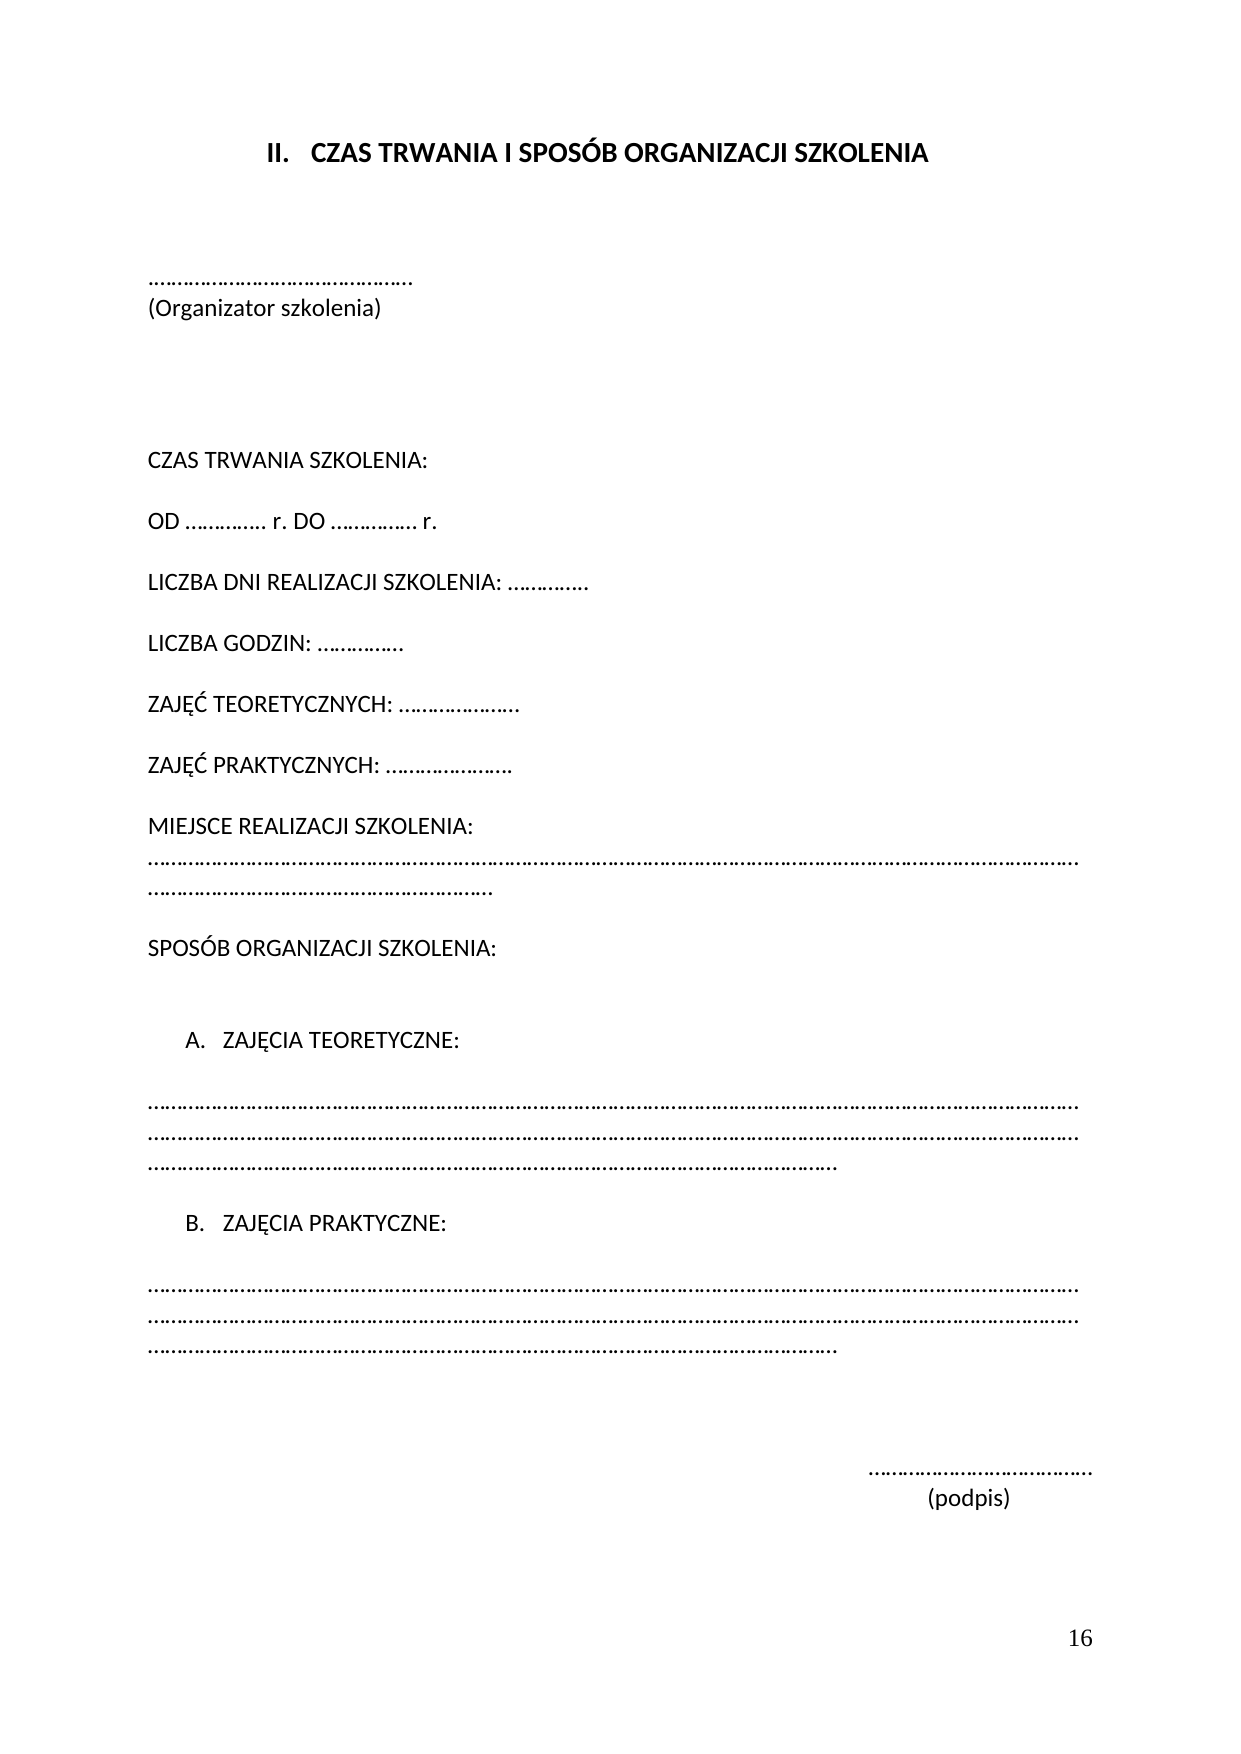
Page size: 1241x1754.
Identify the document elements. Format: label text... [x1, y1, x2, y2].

text LICZBA DNI REALIZACJI SZKOLENIA: ………….. [148, 566, 1093, 597]
list ZAJĘCIA TEORETYCZNE: [185, 1024, 1093, 1055]
text ………………………………………………………………………………………………………………………………………………………………………………………………………………………………………………………………………………………………………………………………………………………………………………………………………… [148, 1085, 1093, 1177]
text OD ………….. r. DO …………… r. [148, 505, 1093, 536]
text CZAS TRWANIA SZKOLENIA: [148, 444, 1093, 475]
text SPOSÓB ORGANIZACJI SZKOLENIA: [148, 933, 1093, 963]
text (podpis) [738, 1482, 1093, 1512]
text ZAJĘĆ PRAKTYCZNYCH: …………………. [148, 749, 1093, 780]
text ………………………………… [148, 1451, 1093, 1482]
text (Organizator szkolenia) [148, 292, 1093, 322]
text .……………………………………… [148, 261, 1093, 292]
list ZAJĘCIA PRAKTYCZNE: [185, 1207, 1093, 1238]
text ………………………………………………………………………………………………………………………………………………………………………………………………………………………………………………………………………………………………………………………………………………………………………………………………………… [148, 1268, 1093, 1360]
subtitle CZAS TRWANIA I SPOSÓB ORGANIZACJI SZKOLENIA [103, 134, 1093, 169]
text MIEJSCE REALIZACJI SZKOLENIA: [148, 811, 1093, 841]
text LICZBA GODZIN: …………… [148, 627, 1093, 658]
text ZAJĘĆ TEORETYCZNYCH: ………………… [148, 688, 1093, 719]
text …………………………………………………………………………………………………………………………………………………………………………………………………… [148, 841, 1093, 902]
